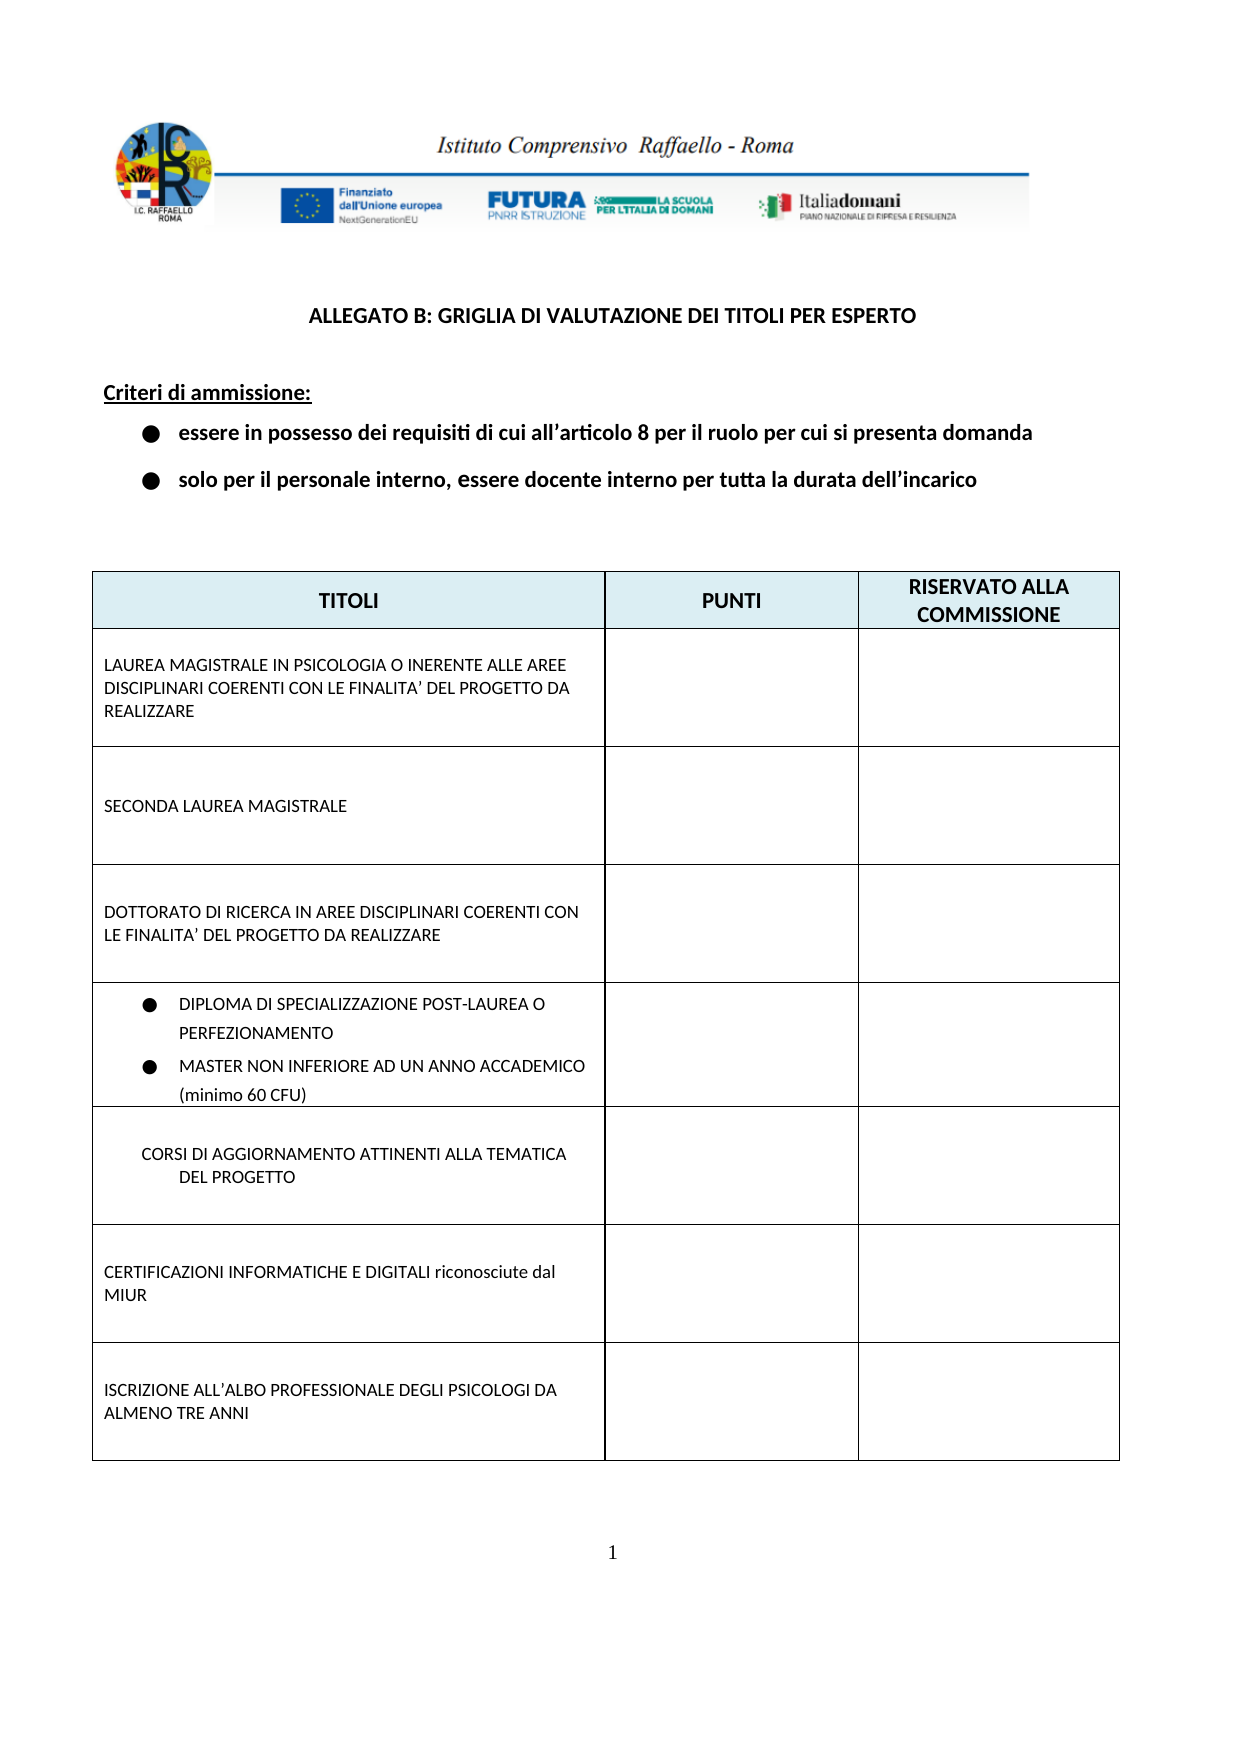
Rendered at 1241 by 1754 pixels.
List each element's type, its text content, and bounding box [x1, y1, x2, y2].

table_header PUNTI [606, 572, 858, 628]
table_cell [606, 747, 858, 864]
table_cell [859, 629, 1119, 746]
table_header RISERVATO ALLA COMMISSIONE [859, 572, 1119, 628]
picture [103, 95, 1044, 238]
table_cell CERTIFICAZIONI INFORMATICHE E DIGITALI riconosciute dal MIUR [93, 1225, 604, 1342]
table_cell [859, 1225, 1119, 1342]
table_cell ISCRIZIONE ALL’ALBO PROFESSIONALE DEGLI PSICOLOGI DA ALMENO TRE ANNI [93, 1343, 604, 1460]
table_cell LAUREA MAGISTRALE IN PSICOLOGIA O INERENTE ALLE AREE DISCIPLINARI COERENTI CON LE FINALITA’ DEL PROGETTO DA REALIZZARE [93, 629, 604, 746]
text Criteri di ammissione: [103, 378, 1122, 406]
table_cell [606, 629, 858, 746]
table_cell [606, 983, 858, 1106]
table_cell [606, 865, 858, 982]
table_cell [606, 1107, 858, 1224]
table_cell [606, 1225, 858, 1342]
table_cell DIPLOMA DI SPECIALIZZAZIONE POST-LAUREA O PERFEZIONAMENTO MASTER NON INFERIORE AD UN ANNO ACCADEMICO (minimo 60 CFU) [93, 983, 604, 1106]
table_header TITOLI [93, 572, 604, 628]
table_cell [606, 1343, 858, 1460]
table_cell [859, 983, 1119, 1106]
list solo per il personale interno, essere docente interno per tutta la durata dell’incarico [141, 453, 1122, 500]
table_cell DOTTORATO DI RICERCA IN AREE DISCIPLINARI COERENTI CON LE FINALITA’ DEL PROGETTO DA REALIZZARE [93, 865, 604, 982]
table_cell [859, 1107, 1119, 1224]
table_cell [859, 865, 1119, 982]
list essere in possesso dei requisiti di cui all’articolo 8 per il ruolo per cui si presenta domanda [141, 406, 1122, 453]
table_cell CORSI DI AGGIORNAMENTO ATTINENTI ALLA TEMATICA DEL PROGETTO [93, 1107, 604, 1224]
table_cell SECONDA LAUREA MAGISTRALE [93, 747, 604, 864]
table_cell [859, 747, 1119, 864]
table_cell [859, 1343, 1119, 1460]
text ALLEGATO B: GRIGLIA DI VALUTAZIONE DEI TITOLI PER ESPERTO [103, 301, 1122, 329]
